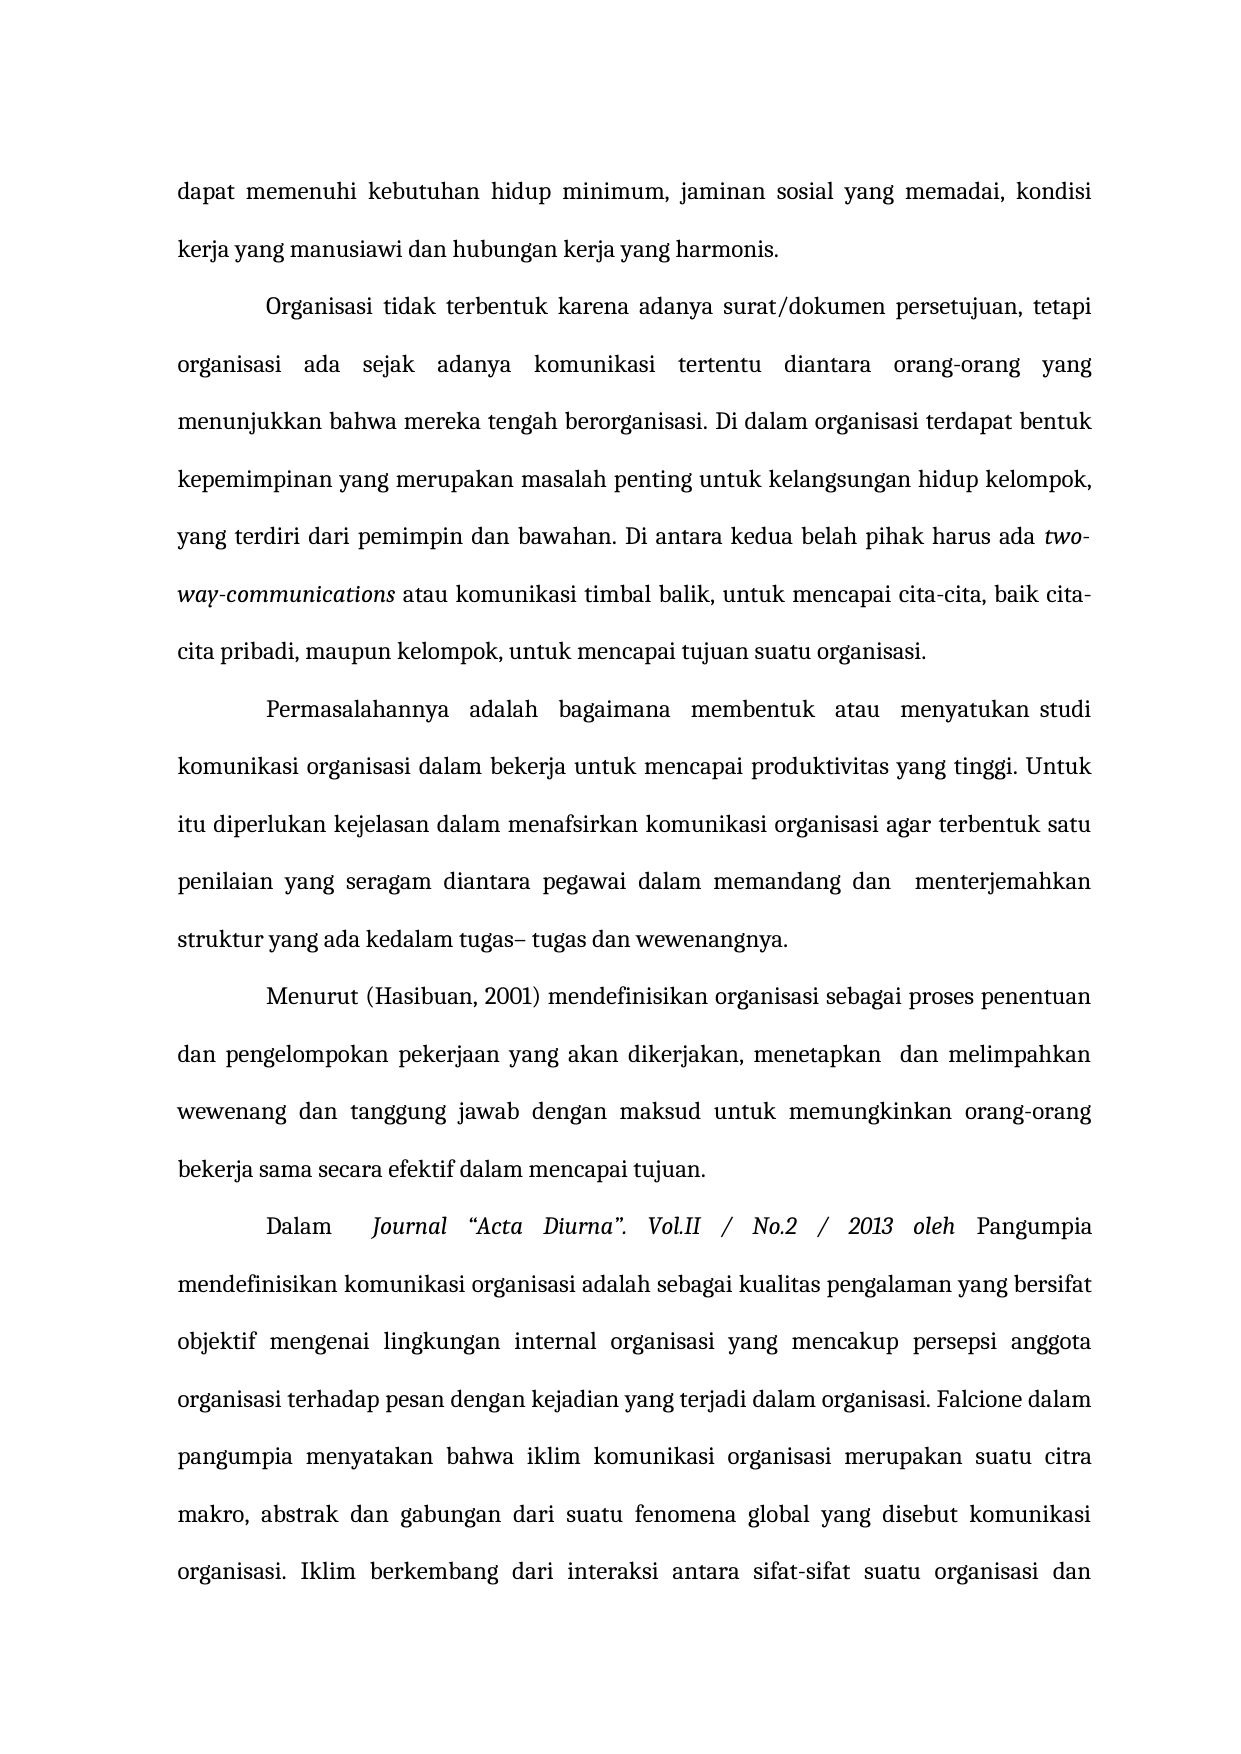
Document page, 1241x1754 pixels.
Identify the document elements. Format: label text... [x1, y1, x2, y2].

text Menurut (Hasibuan, 2001) mendefinisikan organisasi sebagai proses penentuan dan pengelompokan pekerjaan yang akan dikerjakan, menetapkan dan melimpahkan wewenang dan tanggung jawab dengan maksud untuk memungkinkan orang-orang bekerja sama secara efektif dalam mencapai tujuan. [177, 982, 1092, 1183]
text Organisasi tidak terbentuk karena adanya surat/dokumen persetujuan, tetapi organisasi ada sejak adanya komunikasi tertentu diantara orang-orang yang menunjukkan bahwa mereka tengah berorganisasi. Di dalam organisasi terdapat bentuk kepemimpinan yang merupakan masalah penting untuk kelangsungan hidup kelompok, yang terdiri dari pemimpin dan bawahan. Di antara kedua belah pihak harus ada two-way-communications atau komunikasi timbal balik, untuk mencapai cita-cita, baik cita-cita pribadi, maupun kelompok, untuk mencapai tujuan suatu organisasi. [177, 292, 1092, 666]
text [177, 1212, 1092, 1586]
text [177, 177, 1092, 263]
text Permasalahannya adalah bagaimana membentuk atau menyatukan studi komunikasi organisasi dalam bekerja untuk mencapai produktivitas yang tinggi. Untuk itu diperlukan kejelasan dalam menafsirkan komunikasi organisasi agar terbentuk satu penilaian yang seragam diantara pegawai dalam memandang dan menterjemahkan struktur yang ada kedalam tugas– tugas dan wewenangnya. [177, 695, 1092, 953]
